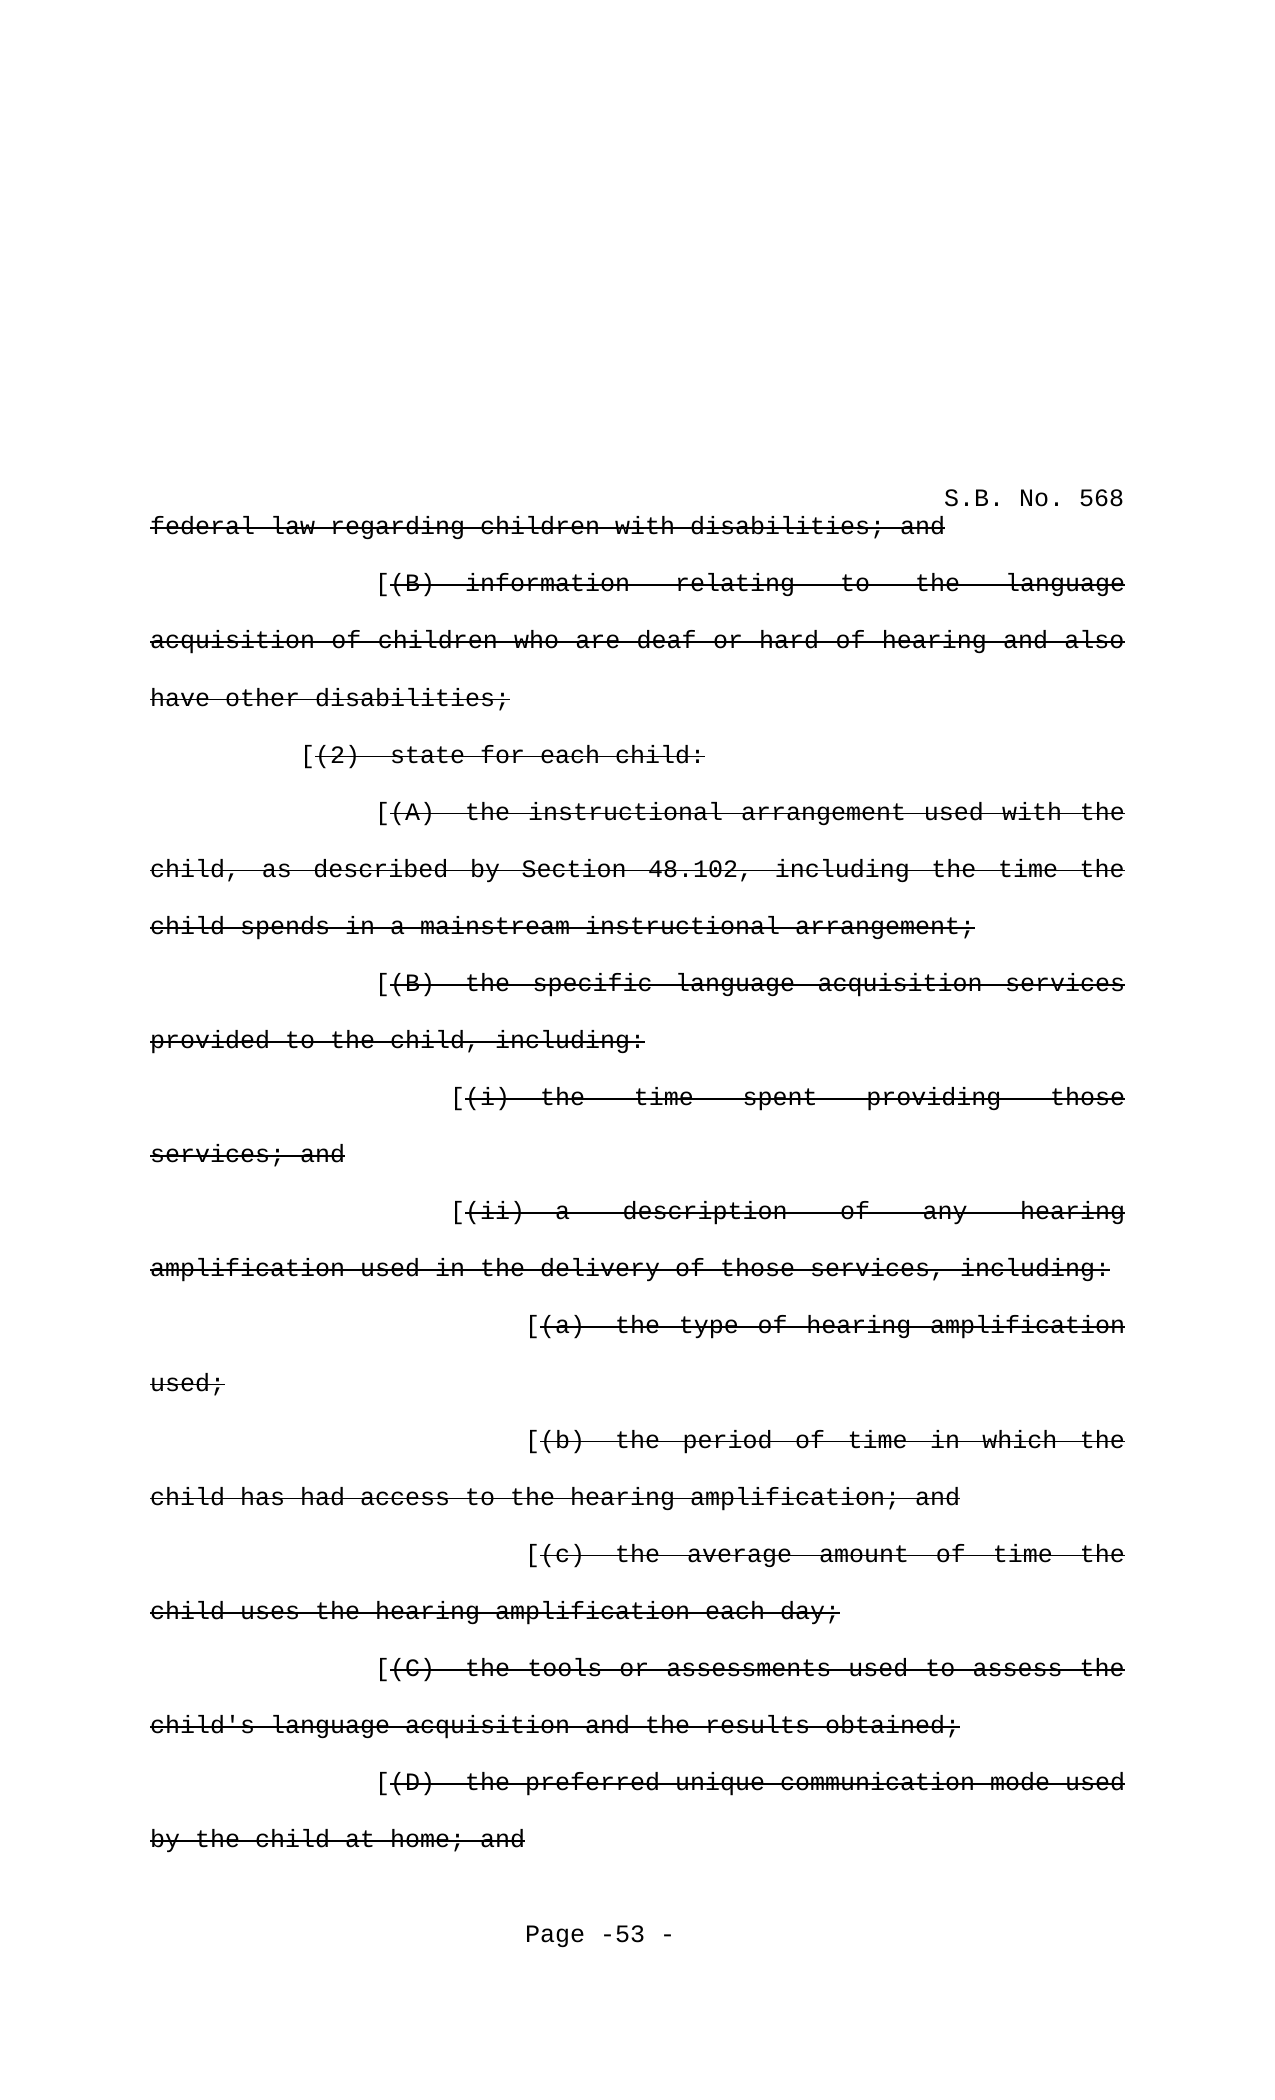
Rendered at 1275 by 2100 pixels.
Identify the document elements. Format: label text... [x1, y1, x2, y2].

text [(B) information relating to the language acquisition of children who are deaf or hard of hearing and also have other disabilities; [150, 643, 1125, 713]
text [(i) the time spent providing those services; and [150, 1084, 1125, 1170]
text [(A) the instructional arrangement used with the child, as described by Section 48.102, including the time the child spends in a mainstream instructional arrangement; [150, 871, 1125, 942]
text [(A) the instructional arrangement used with the child, as described by Section 48.102, including the time the child spends in a mainstream instructional arrangement; [150, 799, 1125, 870]
text [(b) the period of time in which the child has had access to the hearing amplification; and [150, 1427, 1125, 1513]
text [(2) state for each child: [150, 742, 1125, 771]
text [150, 514, 1125, 542]
text [(ii) a description of any hearing amplification used in the delivery of those services, including: [150, 1199, 1125, 1284]
text [(C) the tools or assessments used to assess the child's language acquisition and the results obtained; [150, 1655, 1125, 1741]
text [(B) the specific language acquisition services provided to the child, including: [150, 970, 1125, 1056]
text [(c) the average amount of time the child uses the hearing amplification each day; [150, 1541, 1125, 1627]
text [(a) the type of hearing amplification used; [150, 1313, 1125, 1398]
text [(D) the preferred unique communication mode used by the child at home; and [150, 1769, 1125, 1855]
text [(B) information relating to the language acquisition of children who are deaf or hard of hearing and also have other disabilities; [150, 571, 1125, 641]
